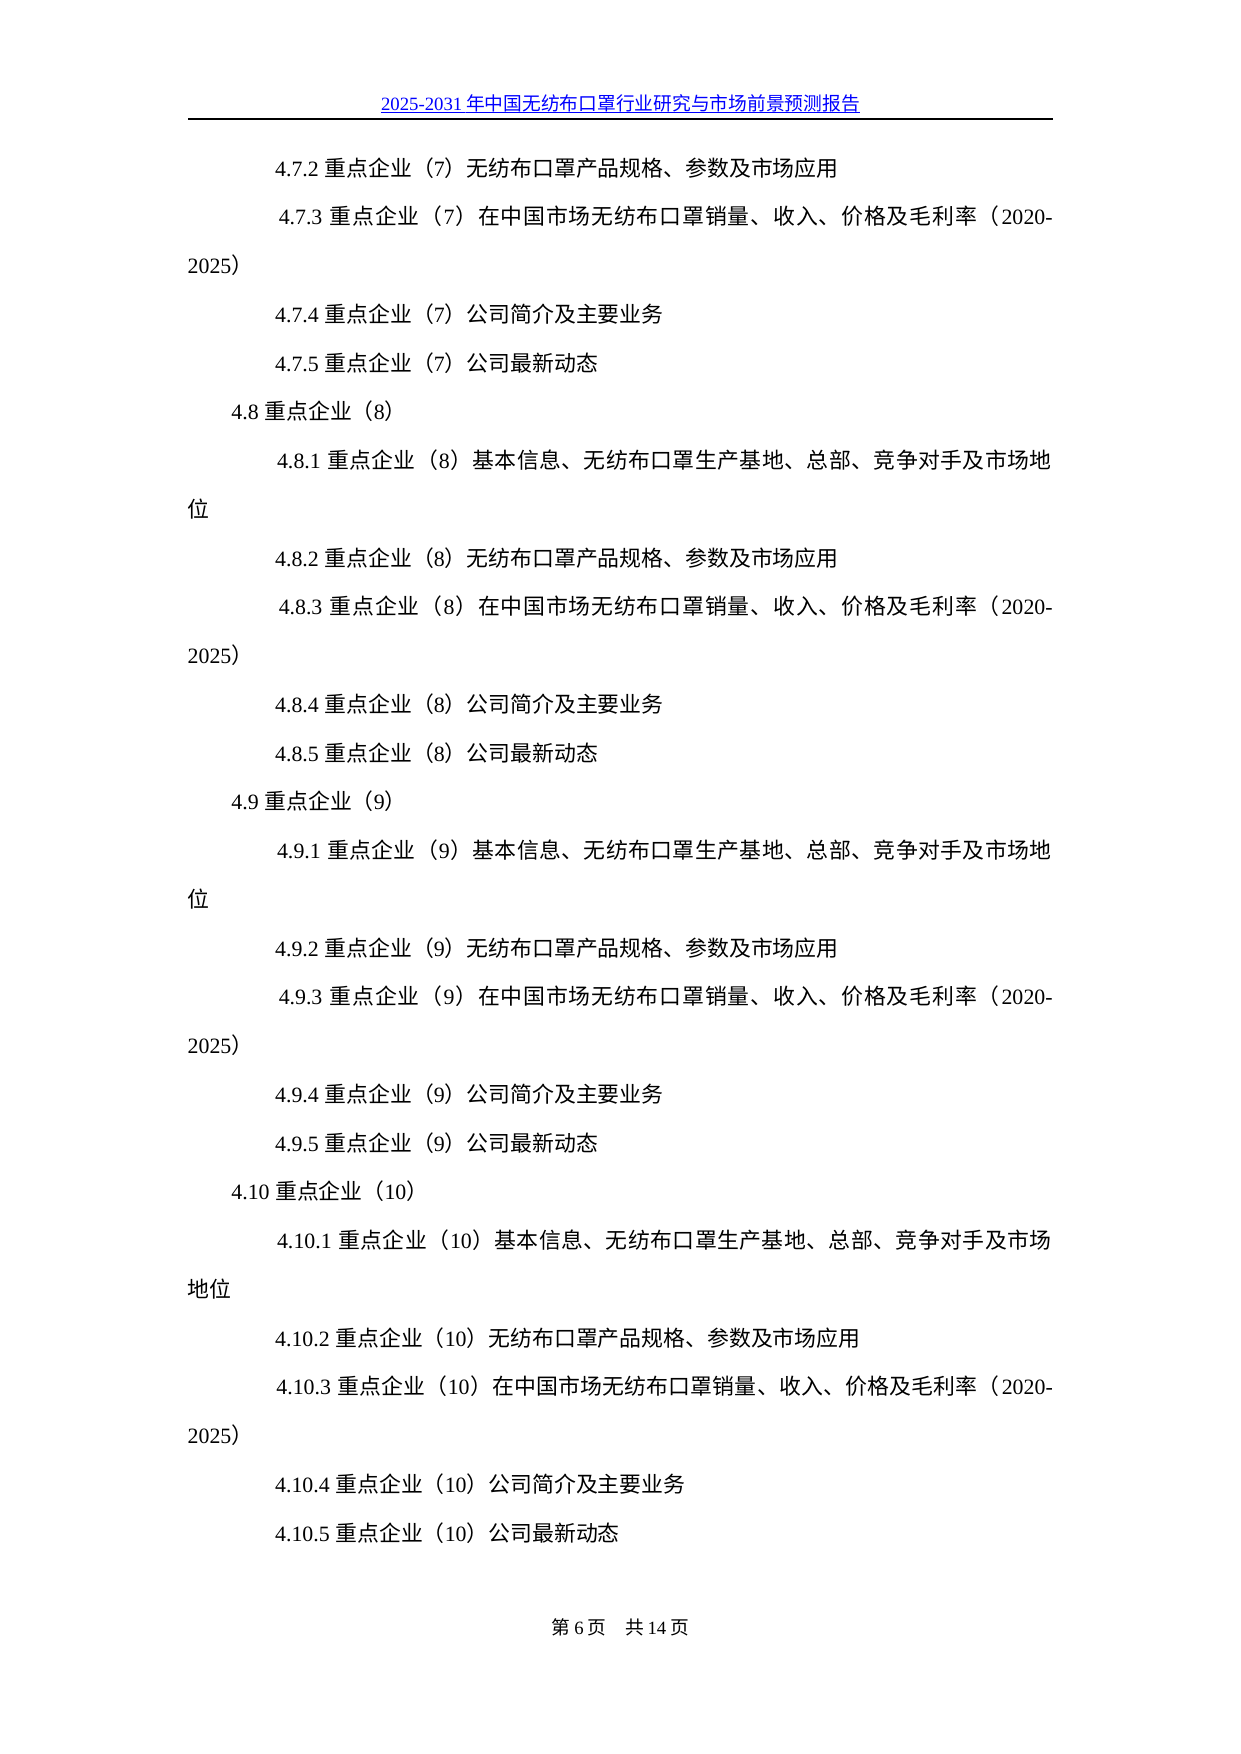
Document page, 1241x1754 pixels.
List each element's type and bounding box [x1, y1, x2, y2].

text [187, 150, 1053, 1548]
